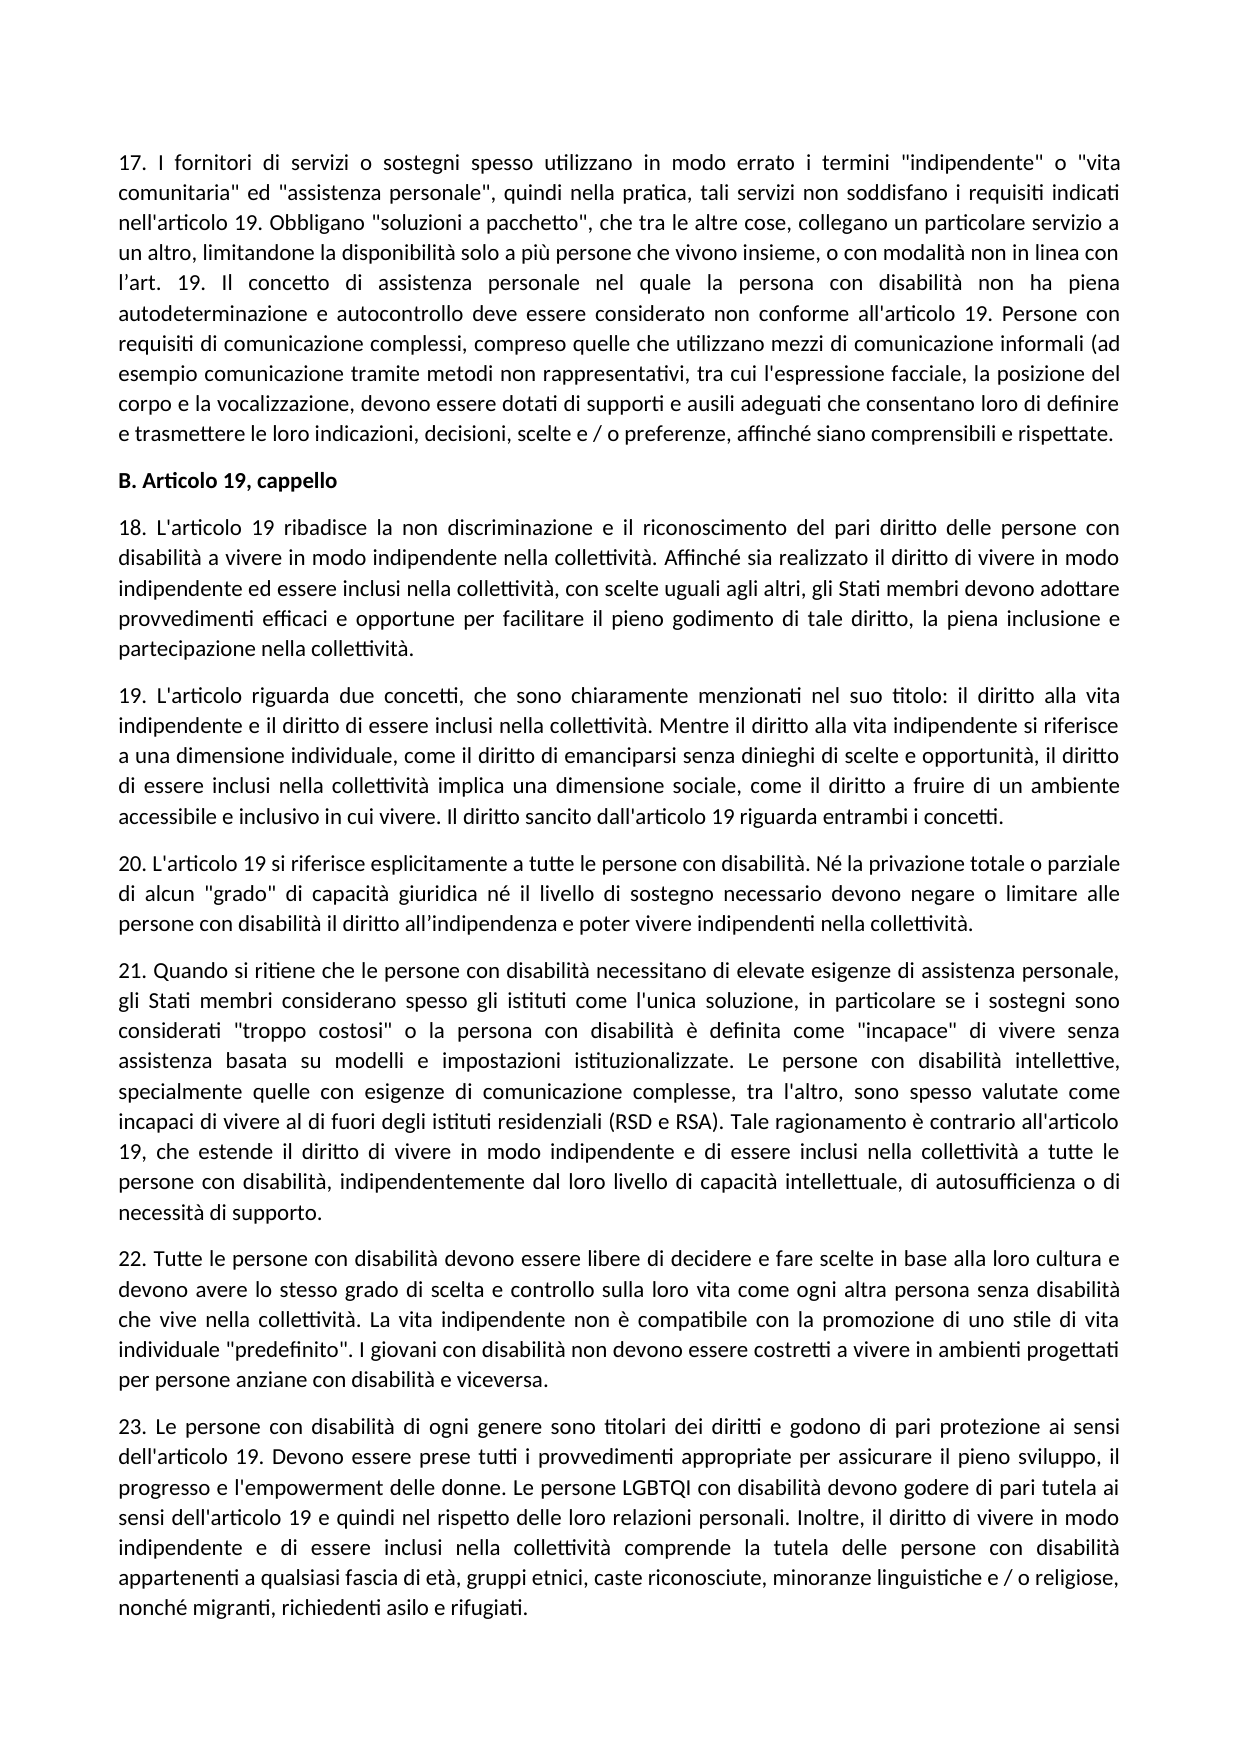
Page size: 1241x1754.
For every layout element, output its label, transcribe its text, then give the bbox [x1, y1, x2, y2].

text 22. Tutte le persone con disabilità devono essere libere di decidere e fare scelte in base alla loro cultura e devono avere lo stesso grado di scelta e controllo sulla loro vita come ogni altra persona senza disabilità che vive nella collettività. La vita indipendente non è compatibile con la promozione di uno stile di vita individuale "predefinito". I giovani con disabilità non devono essere costretti a vivere in ambienti progettati per persone anziane con disabilità e viceversa. [118, 1244, 1122, 1393]
text 19. L'articolo riguarda due concetti, che sono chiaramente menzionati nel suo titolo: il diritto alla vita indipendente e il diritto di essere inclusi nella collettività. Mentre il diritto alla vita indipendente si riferisce a una dimensione individuale, come il diritto di emanciparsi senza dinieghi di scelte e opportunità, il diritto di essere inclusi nella collettività implica una dimensione sociale, come il diritto a fruire di un ambiente accessibile e inclusivo in cui vivere. Il diritto sancito dall'articolo 19 riguarda entrambi i concetti. [118, 681, 1122, 830]
text 23. Le persone con disabilità di ogni genere sono titolari dei diritti e godono di pari protezione ai sensi dell'articolo 19. Devono essere prese tutti i provvedimenti appropriate per assicurare il pieno sviluppo, il progresso e l'empowerment delle donne. Le persone LGBTQI con disabilità devono godere di pari tutela ai sensi dell'articolo 19 e quindi nel rispetto delle loro relazioni personali. Inoltre, il diritto di vivere in modo indipendente e di essere inclusi nella collettività comprende la tutela delle persone con disabilità appartenenti a qualsiasi fascia di età, gruppi etnici, caste riconosciute, minoranze linguistiche e / o religiose, nonché migranti, richiedenti asilo e rifugiati. [118, 1412, 1122, 1621]
text 21. Quando si ritiene che le persone con disabilità necessitano di elevate esigenze di assistenza personale, gli Stati membri considerano spesso gli istituti come l'unica soluzione, in particolare se i sostegni sono considerati "troppo costosi" o la persona con disabilità è definita come "incapace" di vivere senza assistenza basata su modelli e impostazioni istituzionalizzate. Le persone con disabilità intellettive, specialmente quelle con esigenze di comunicazione complesse, tra l'altro, sono spesso valutate come incapaci di vivere al di fuori degli istituti residenziali (RSD e RSA). Tale ragionamento è contrario all'articolo 19, che estende il diritto di vivere in modo indipendente e di essere inclusi nella collettività a tutte le persone con disabilità, indipendentemente dal loro livello di capacità intellettuale, di autosufficienza o di necessità di supporto. [118, 956, 1122, 1226]
text 20. L'articolo 19 si riferisce esplicitamente a tutte le persone con disabilità. Né la privazione totale o parziale di alcun "grado" di capacità giuridica né il livello di sostegno necessario devono negare o limitare alle persone con disabilità il diritto all’indipendenza e poter vivere indipendenti nella collettività. [118, 849, 1122, 937]
text B. Articolo 19, cappello [118, 466, 1122, 494]
text 17. I fornitori di servizi o sostegni spesso utilizzano in modo errato i termini "indipendente" o "vita comunitaria" ed "assistenza personale", quindi nella pratica, tali servizi non soddisfano i requisiti indicati nell'articolo 19. Obbligano "soluzioni a pacchetto", che tra le altre cose, collegano un particolare servizio a un altro, limitandone la disponibilità solo a più persone che vivono insieme, o con modalità non in linea con l’art. 19. Il concetto di assistenza personale nel quale la persona con disabilità non ha piena autodeterminazione e autocontrollo deve essere considerato non conforme all'articolo 19. Persone con requisiti di comunicazione complessi, compreso quelle che utilizzano mezzi di comunicazione informali (ad esempio comunicazione tramite metodi non rappresentativi, tra cui l'espressione facciale, la posizione del corpo e la vocalizzazione, devono essere dotati di supporti e ausili adeguati che consentano loro di definire e trasmettere le loro indicazioni, decisioni, scelte e / o preferenze, affinché siano comprensibili e rispettate. [118, 148, 1122, 447]
text 18. L'articolo 19 ribadisce la non discriminazione e il riconoscimento del pari diritto delle persone con disabilità a vivere in modo indipendente nella collettività. Affinché sia realizzato il diritto di vivere in modo indipendente ed essere inclusi nella collettività, con scelte uguali agli altri, gli Stati membri devono adottare provvedimenti efficaci e opportune per facilitare il pieno godimento di tale diritto, la piena inclusione e partecipazione nella collettività. [118, 513, 1122, 662]
